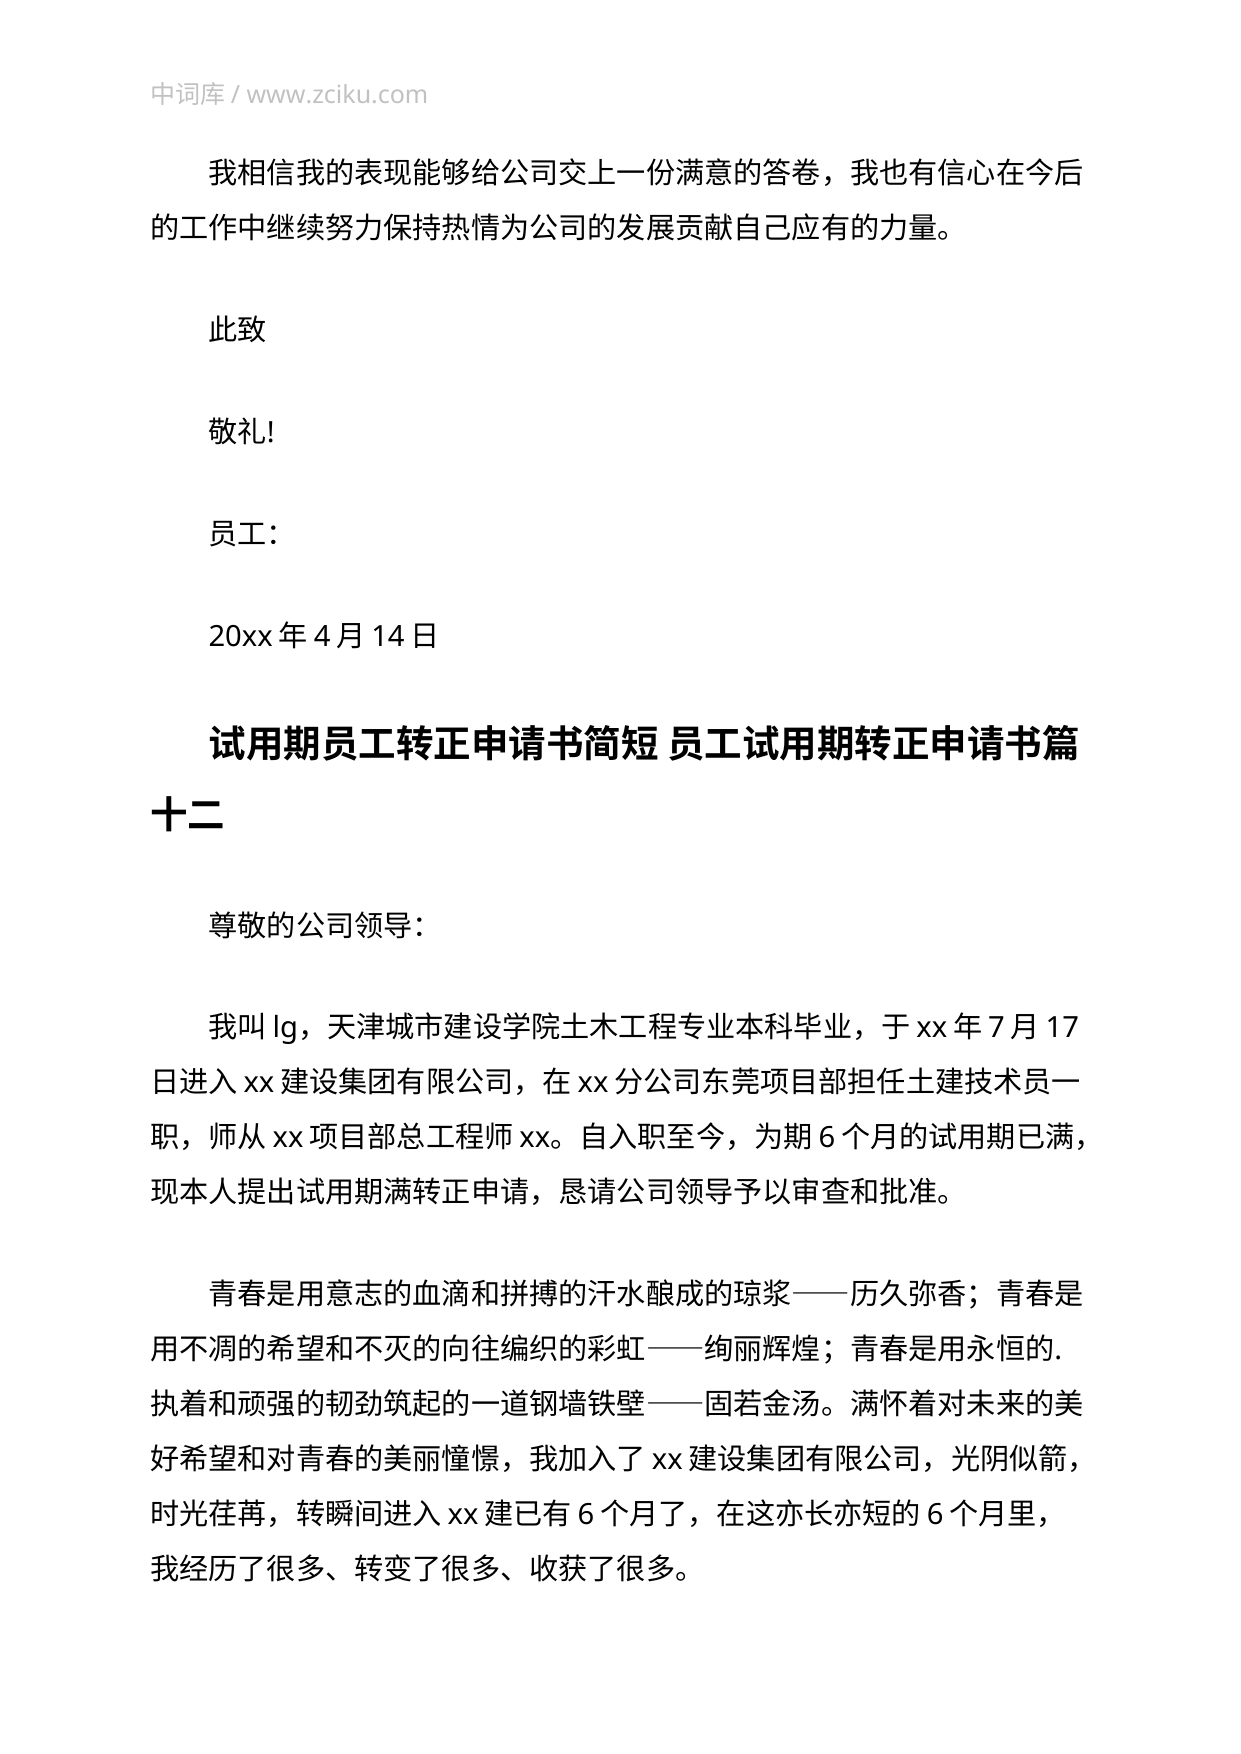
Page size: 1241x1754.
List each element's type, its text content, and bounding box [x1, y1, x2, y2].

text 20xx年4月14日 [150, 612, 1090, 654]
text 试用期员工转正申请书简短 员工试用期转正申请书篇十二 [150, 714, 1090, 839]
text 我相信我的表现能够给公司交上一份满意的答卷，我也有信心在今后的工作中继续努力保持热情为公司的发展贡献自己应有的力量。 [150, 150, 1090, 247]
text 青春是用意志的血滴和拼搏的汗水酿成的琼浆——历久弥香；青春是用不凋的希望和不灭的向往编织的彩虹——绚丽辉煌；青春是用永恒的.执着和顽强的韧劲筑起的一道钢墙铁壁——固若金汤。满怀着对未来的美好希望和对青春的美丽憧憬，我加入了xx建设集团有限公司，光阴似箭，时光荏苒，转瞬间进入xx建已有6个月了，在这亦长亦短的6个月里，我经历了很多、转变了很多、收获了很多。 [150, 1271, 1090, 1588]
text 我叫lg，天津城市建设学院土木工程专业本科毕业，于xx年7月17日进入xx建设集团有限公司，在xx分公司东莞项目部担任土建技术员一职，师从xx项目部总工程师xx。自入职至今，为期6个月的试用期已满，现本人提出试用期满转正申请，恳请公司领导予以审查和批准。 [150, 1004, 1090, 1211]
text 此致 [150, 307, 1090, 349]
text 尊敬的公司领导： [150, 902, 1090, 944]
text 员工： [150, 510, 1090, 553]
text 敬礼! [150, 408, 1090, 451]
